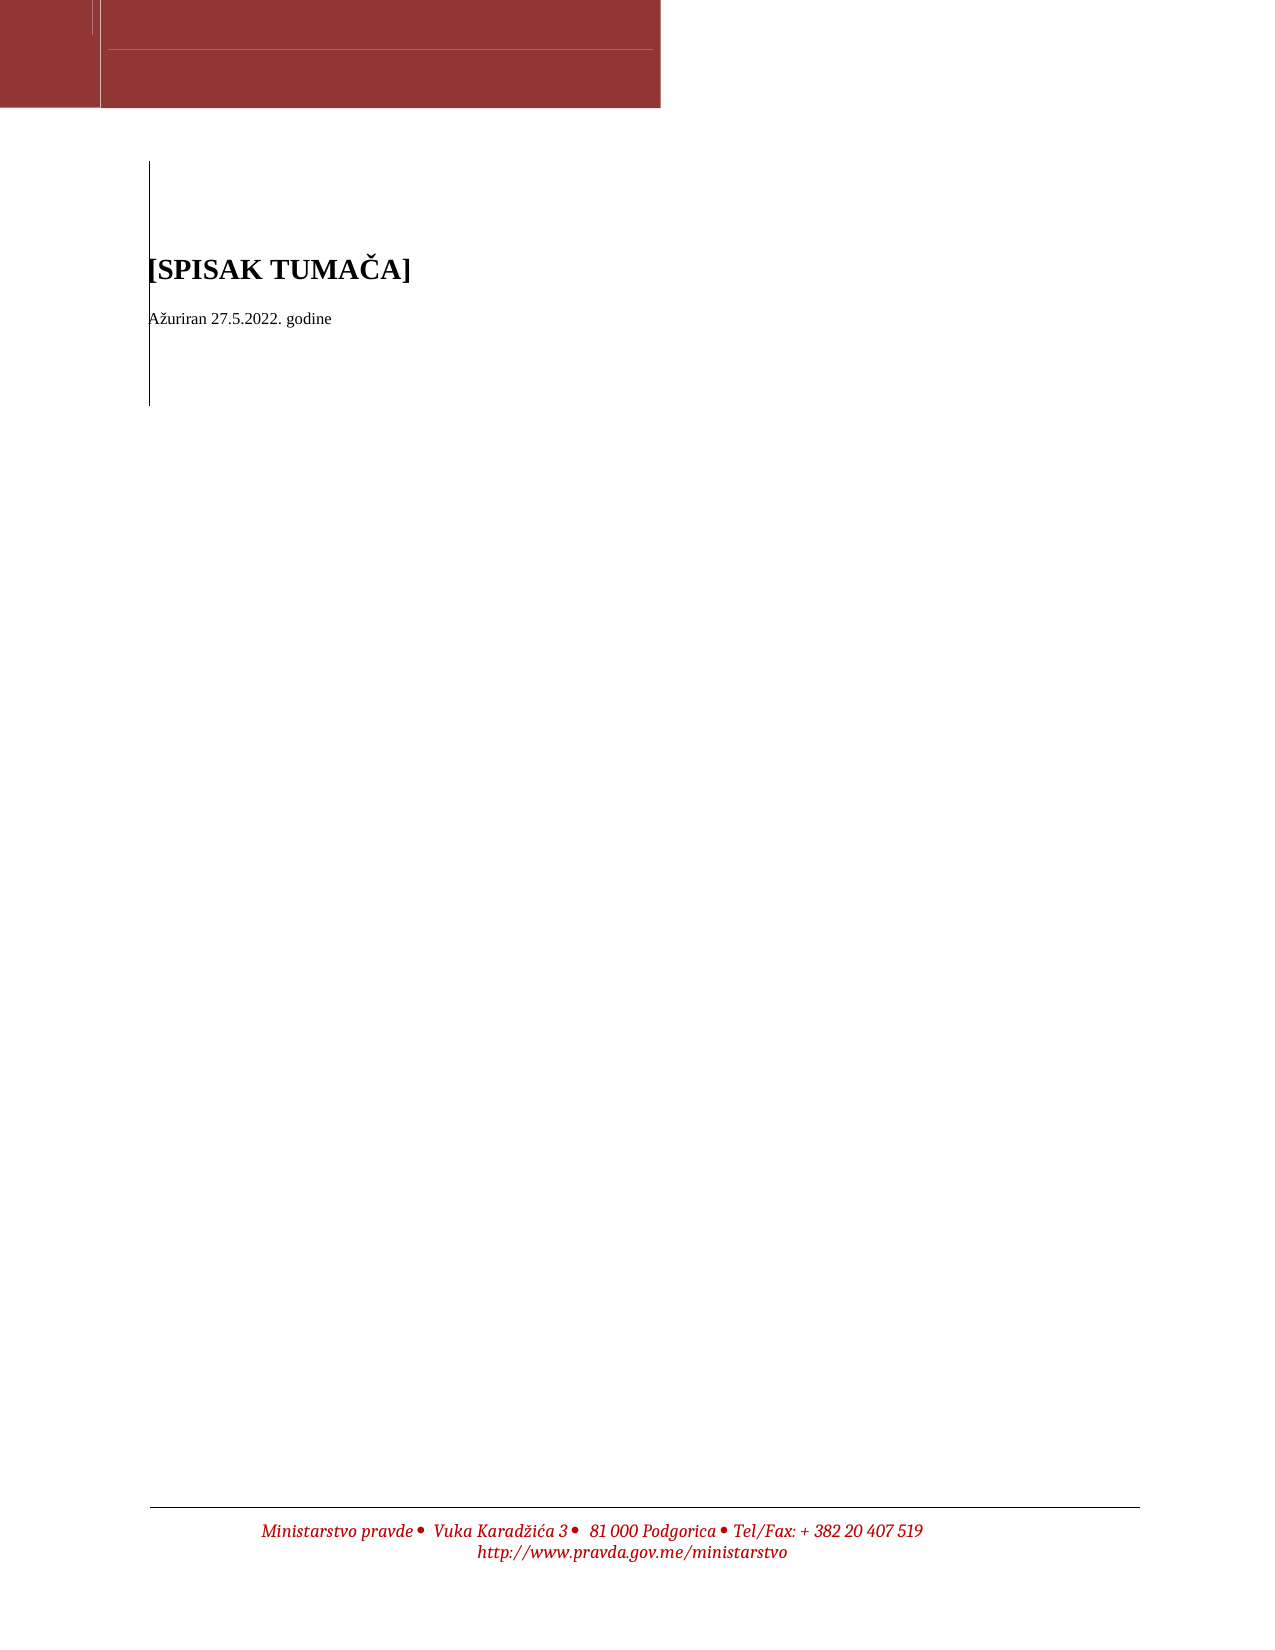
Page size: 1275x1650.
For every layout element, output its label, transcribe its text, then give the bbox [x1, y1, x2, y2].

text Ažuriran 27.5.2022. godine [148, 309, 1127, 329]
text [SPISAK TUMAČA] [148, 252, 1127, 289]
